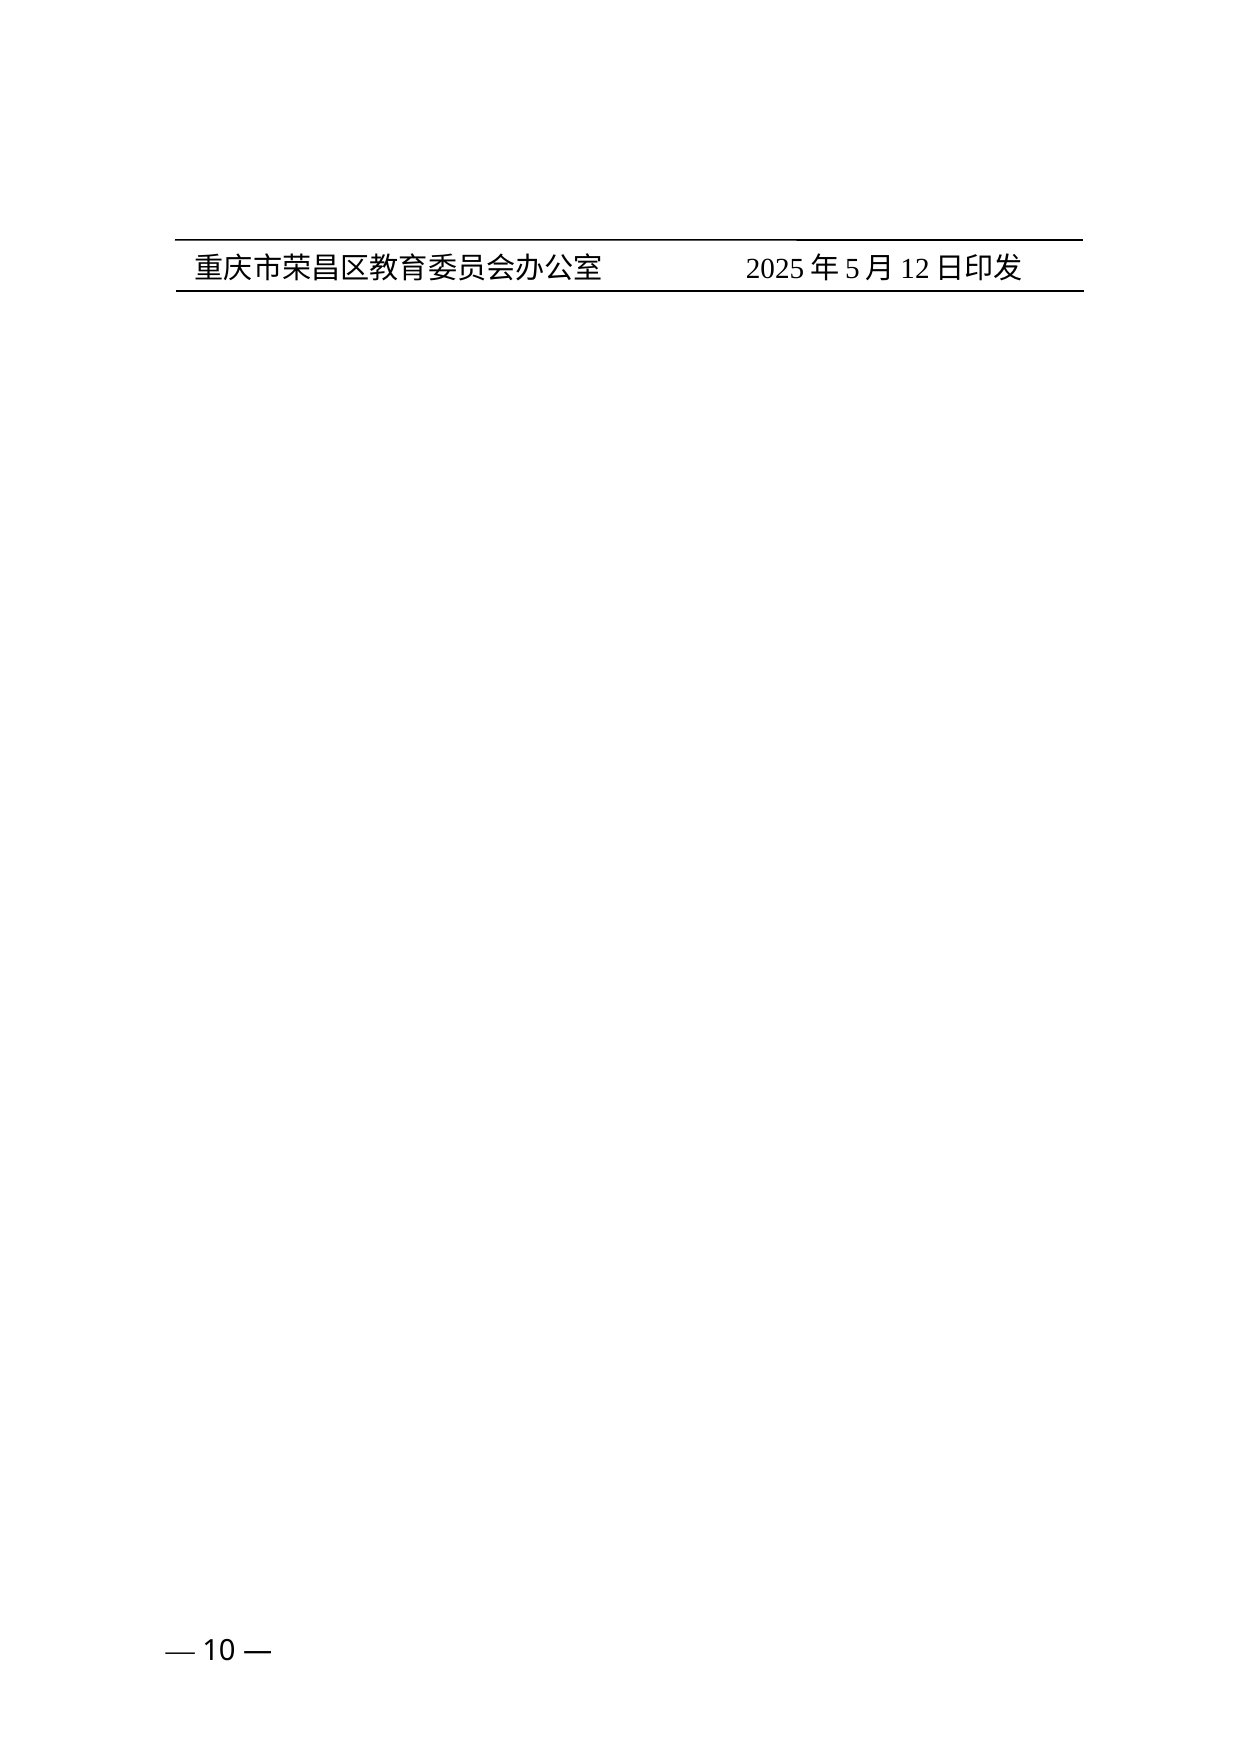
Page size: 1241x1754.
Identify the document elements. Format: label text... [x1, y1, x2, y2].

text 重庆市荣昌区教育委员会办公室 2025年5月12日印发 [165, 233, 1087, 298]
